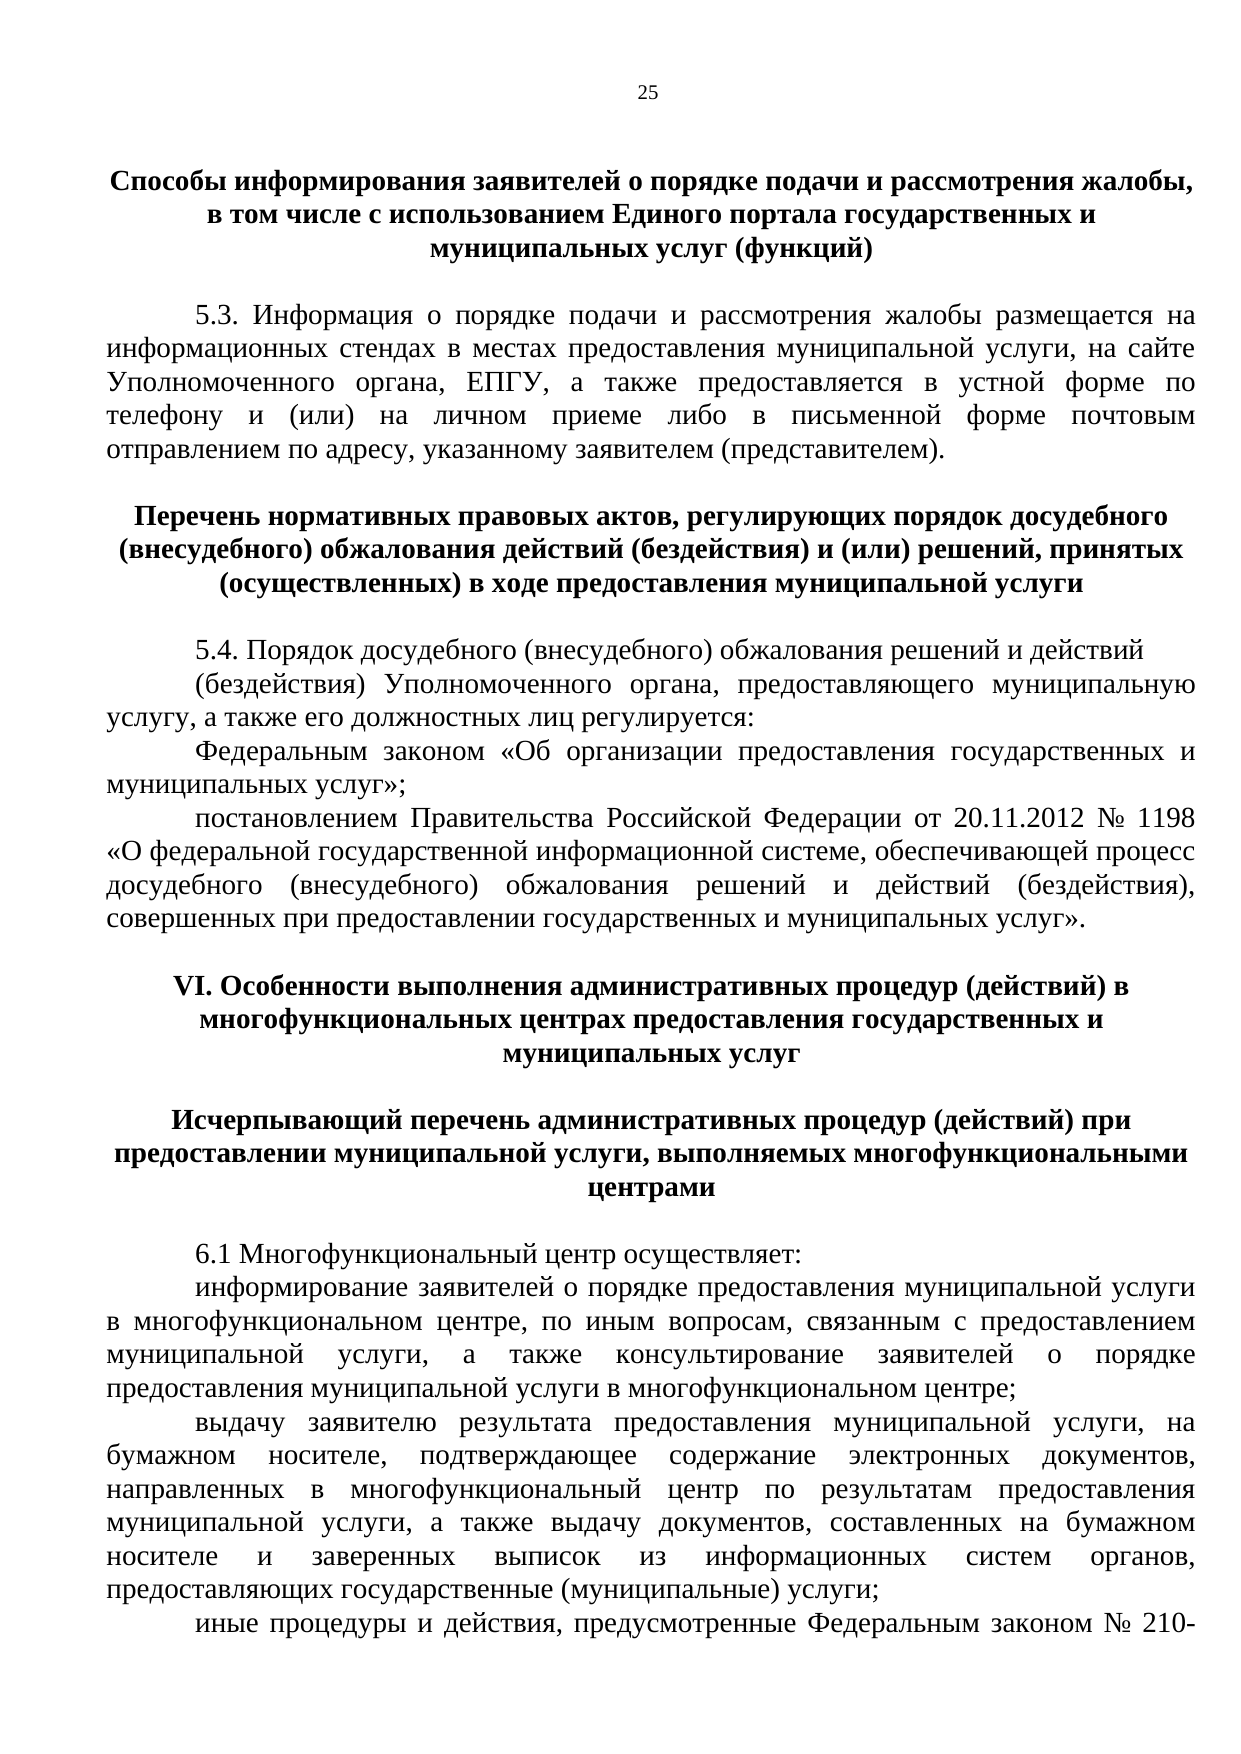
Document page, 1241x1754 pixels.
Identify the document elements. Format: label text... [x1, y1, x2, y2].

text Федеральным законом «Об организации предоставления государственных и муниципальных услуг»; [106, 733, 1196, 800]
text 6.1 Многофункциональный центр осуществляет: [106, 1236, 1196, 1269]
text 5.3. Информация о порядке подачи и рассмотрения жалобы размещается на информационных стендах в местах предоставления муниципальной услуги, на сайте Уполномоченного органа, ЕПГУ, а также предоставляется в устной форме по телефону и (или) на личном приеме либо в письменной форме почтовым отправлением по адресу, указанному заявителем (представителем). [106, 297, 1196, 464]
text постановлением Правительства Российской Федерации от 20.11.2012 № 1198 «О федеральной государственной информационной системе, обеспечивающей процесс досудебного (внесудебного) обжалования решений и действий (бездействия), совершенных при предоставлении государственных и муниципальных услуг». [106, 800, 1196, 934]
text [106, 1605, 1196, 1638]
text Исчерпывающий перечень административных процедур (действий) при предоставлении муниципальной услуги, выполняемых многофункциональными центрами [106, 1102, 1196, 1202]
text выдачу заявителю результата предоставления муниципальной услуги, на бумажном носителе, подтверждающее содержание электронных документов, направленных в многофункциональный центр по результатам предоставления муниципальной услуги, а также выдачу документов, составленных на бумажном носителе и заверенных выписок из информационных систем органов, предоставляющих государственные (муниципальные) услуги; [106, 1404, 1196, 1605]
text Перечень нормативных правовых актов, регулирующих порядок досудебного (внесудебного) обжалования действий (бездействия) и (или) решений, принятых (осуществленных) в ходе предоставления муниципальной услуги [106, 498, 1196, 599]
text VI. Особенности выполнения административных процедур (действий) в многофункциональных центрах предоставления государственных и муниципальных услуг [106, 968, 1196, 1068]
text Способы информирования заявителей о порядке подачи и рассмотрения жалобы, в том числе с использованием Единого портала государственных и муниципальных услуг (функций) [106, 163, 1196, 263]
text (бездействия) Уполномоченного органа, предоставляющего муниципальную услугу, а также его должностных лиц регулируется: [106, 666, 1196, 733]
text 5.4. Порядок досудебного (внесудебного) обжалования решений и действий [106, 632, 1196, 666]
text информирование заявителей о порядке предоставления муниципальной услуги в многофункциональном центре, по иным вопросам, связанным с предоставлением муниципальной услуги, а также консультирование заявителей о порядке предоставления муниципальной услуги в многофункциональном центре; [106, 1269, 1196, 1404]
